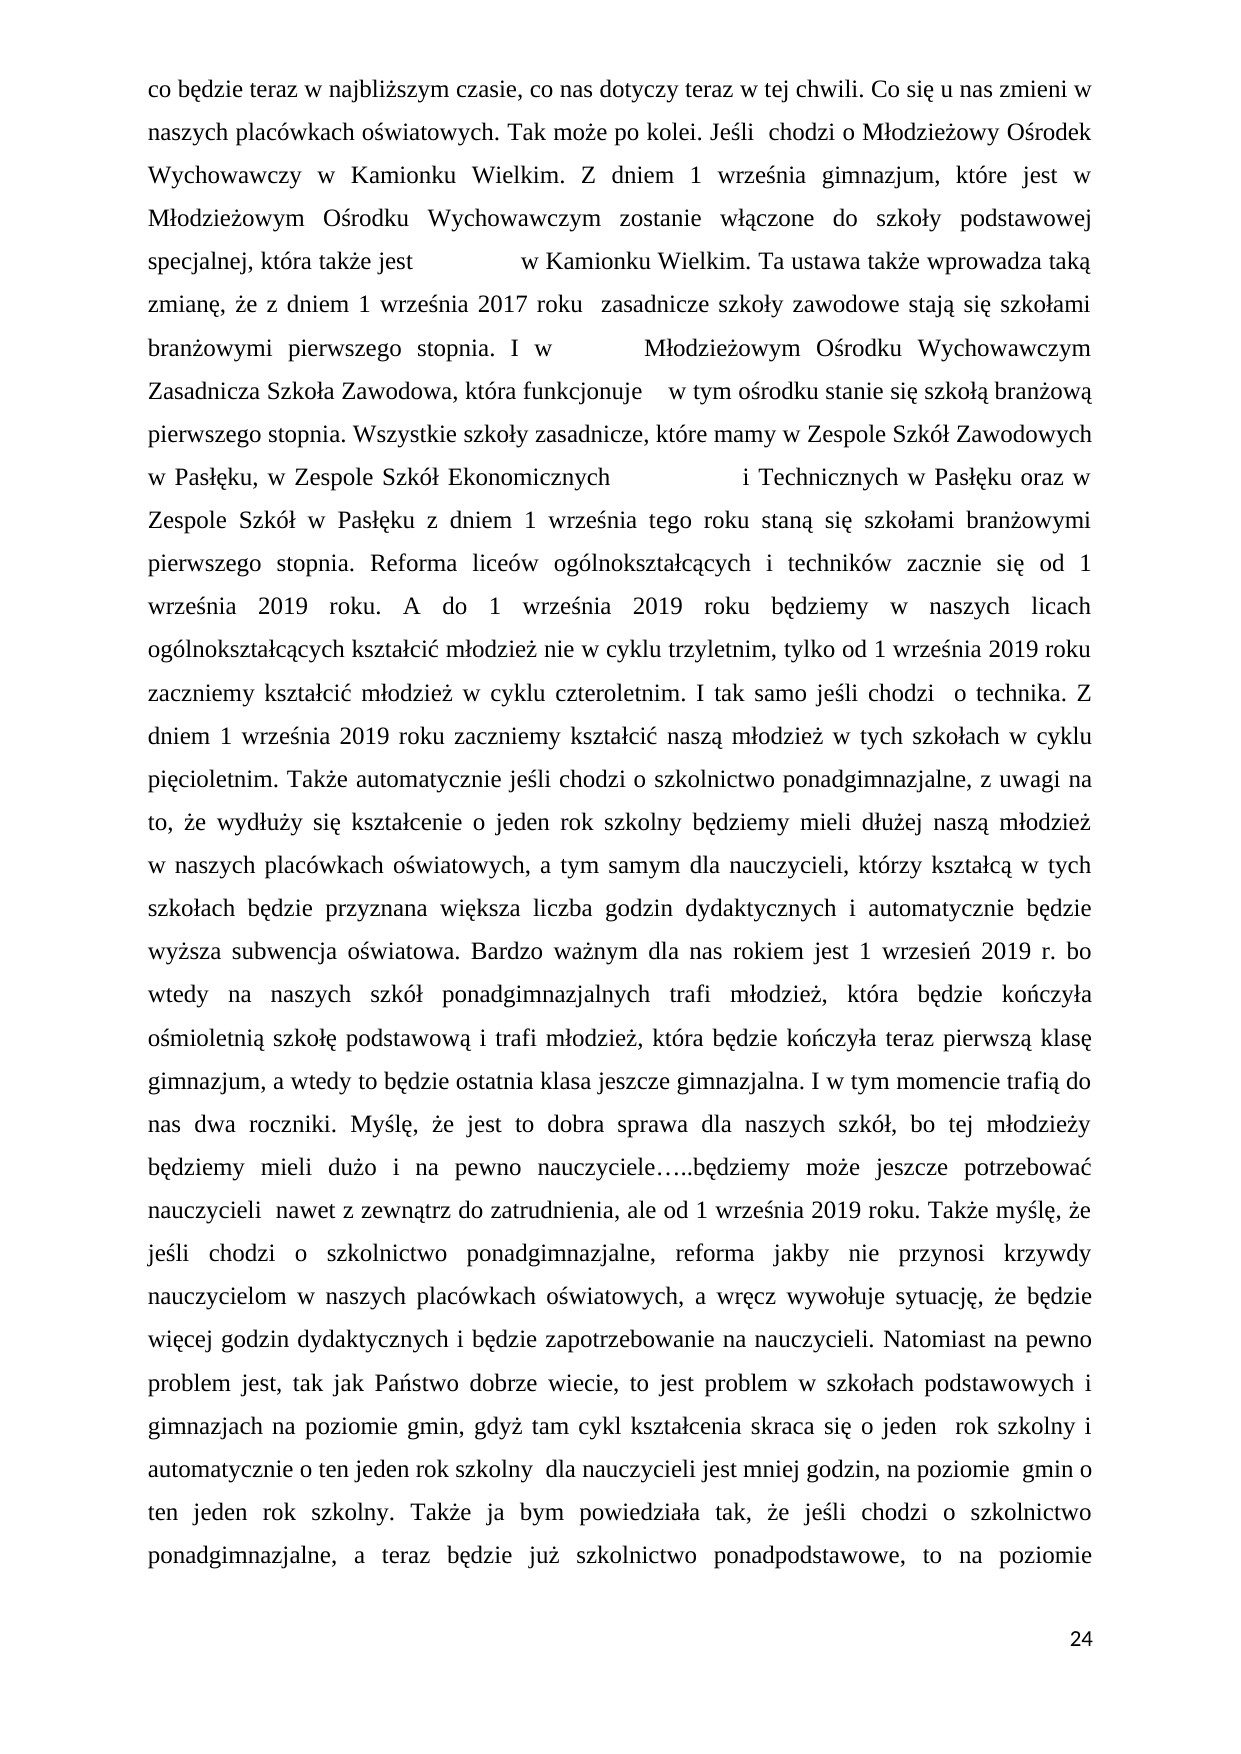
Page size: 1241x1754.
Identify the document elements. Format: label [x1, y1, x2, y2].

text [148, 74, 1093, 1569]
